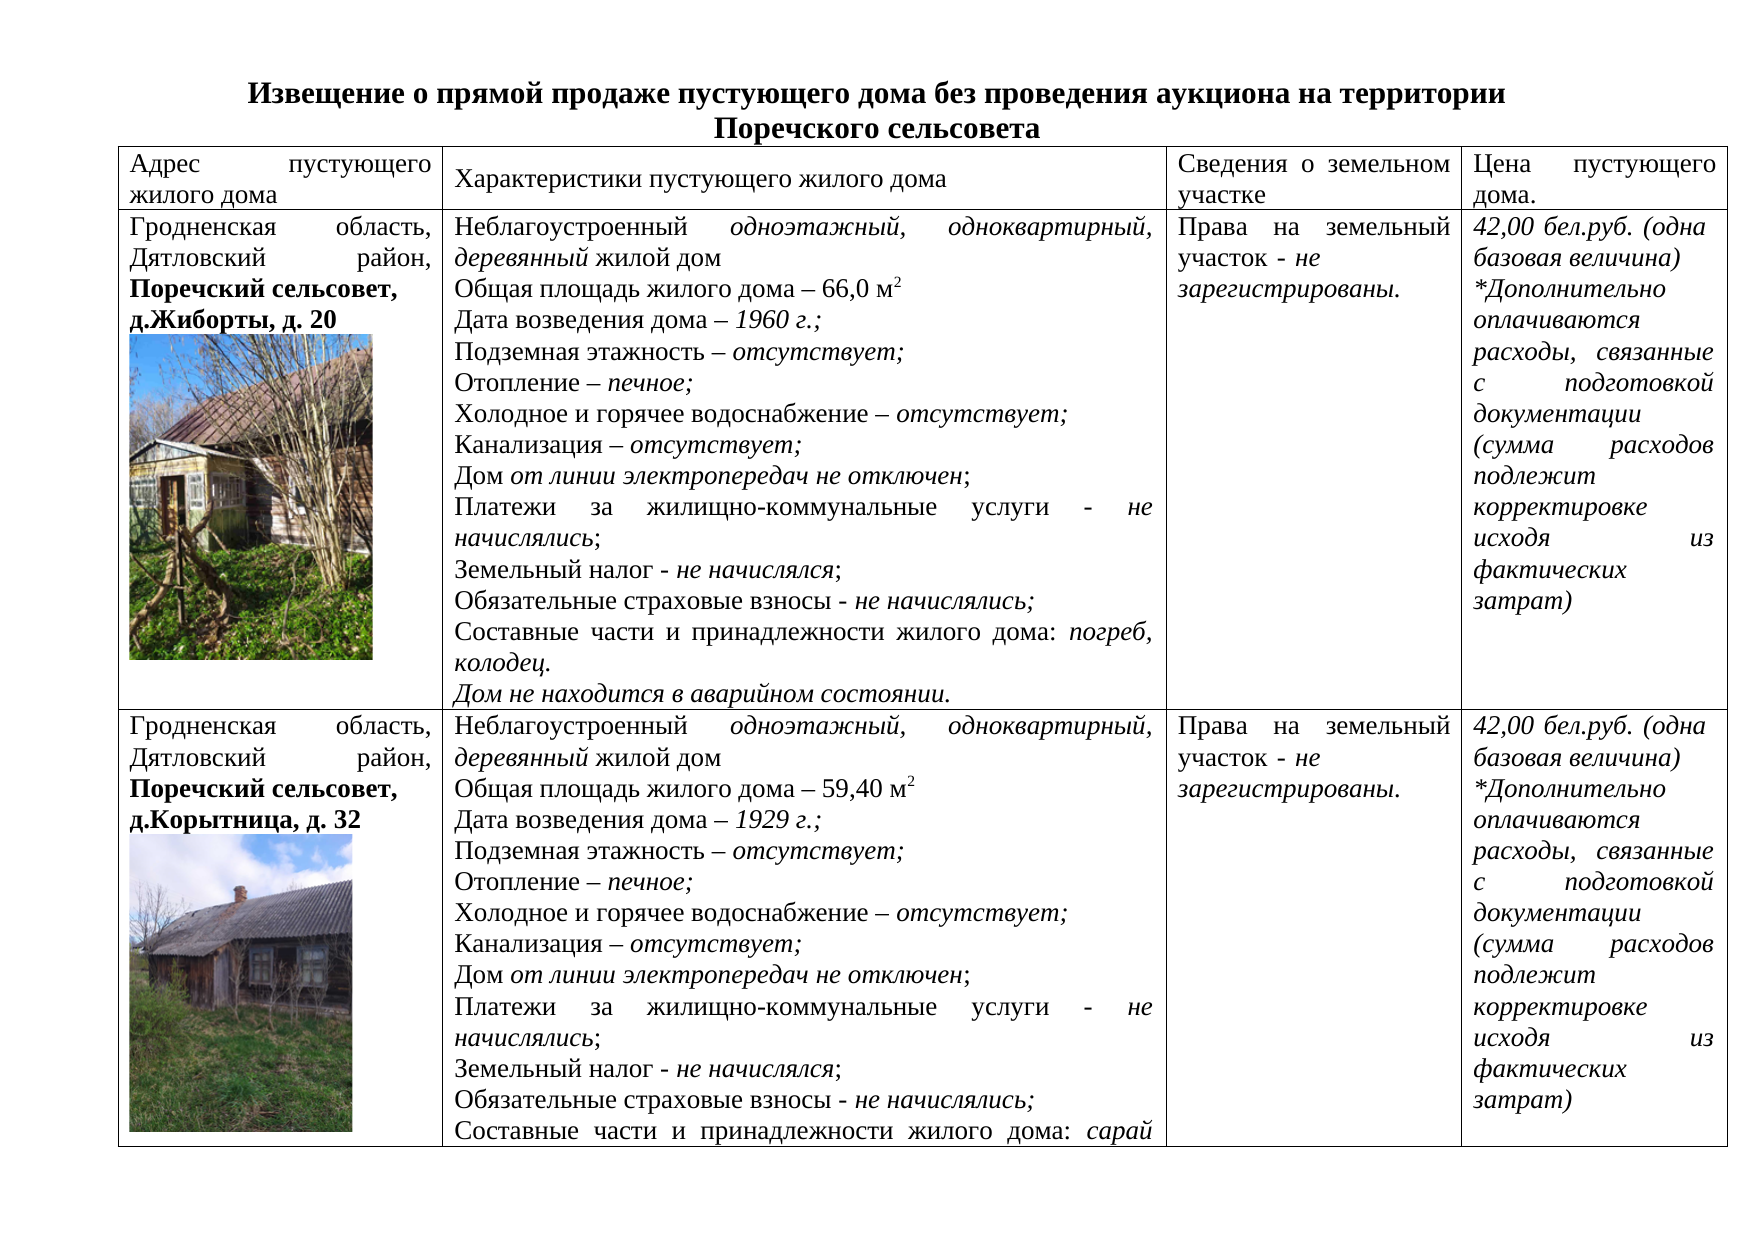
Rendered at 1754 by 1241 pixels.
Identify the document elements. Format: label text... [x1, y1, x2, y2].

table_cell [1462, 710, 1727, 1146]
table_cell Гродненская область, Дятловский район, Поречский сельсовет, д.Жиборты, д. 20 [119, 210, 442, 708]
text Извещение о прямой продаже пустующего дома без проведения аукциона на территории [118, 74, 1636, 110]
text Поречского сельсовета [118, 110, 1636, 146]
table_header Характеристики пустующего жилого дома [443, 147, 1166, 209]
table_header Цена пустующего дома. [1462, 147, 1727, 209]
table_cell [443, 710, 1166, 1146]
table_cell Неблагоустроенный одноэтажный, одноквартирный, деревянный жилой дом Общая площадь жилого дома – 66,0 м2 Дата возведения дома – 1960 г.; Подземная этажность – отсутствует; Отопление – печное; Холодное и горячее водоснабжение – отсутствует; Канализация – отсутствует; Дом от линии электропередач не отключен; Платежи за жилищно-коммунальные услуги - не начислялись; Земельный налог - не начислялся; Обязательные страховые взносы - не начислялись; Составные части и принадлежности жилого дома: погреб, колодец. Дом не находится в аварийном состоянии. [443, 210, 1166, 708]
table_header Сведения о земельном участке [1167, 147, 1461, 209]
picture [129, 334, 373, 660]
table_cell Права на земельный участок - не зарегистрированы. [1167, 210, 1461, 708]
picture [129, 834, 353, 1132]
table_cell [1167, 710, 1461, 1146]
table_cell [119, 710, 442, 1146]
table_header Адрес пустующего жилого дома [119, 147, 442, 209]
